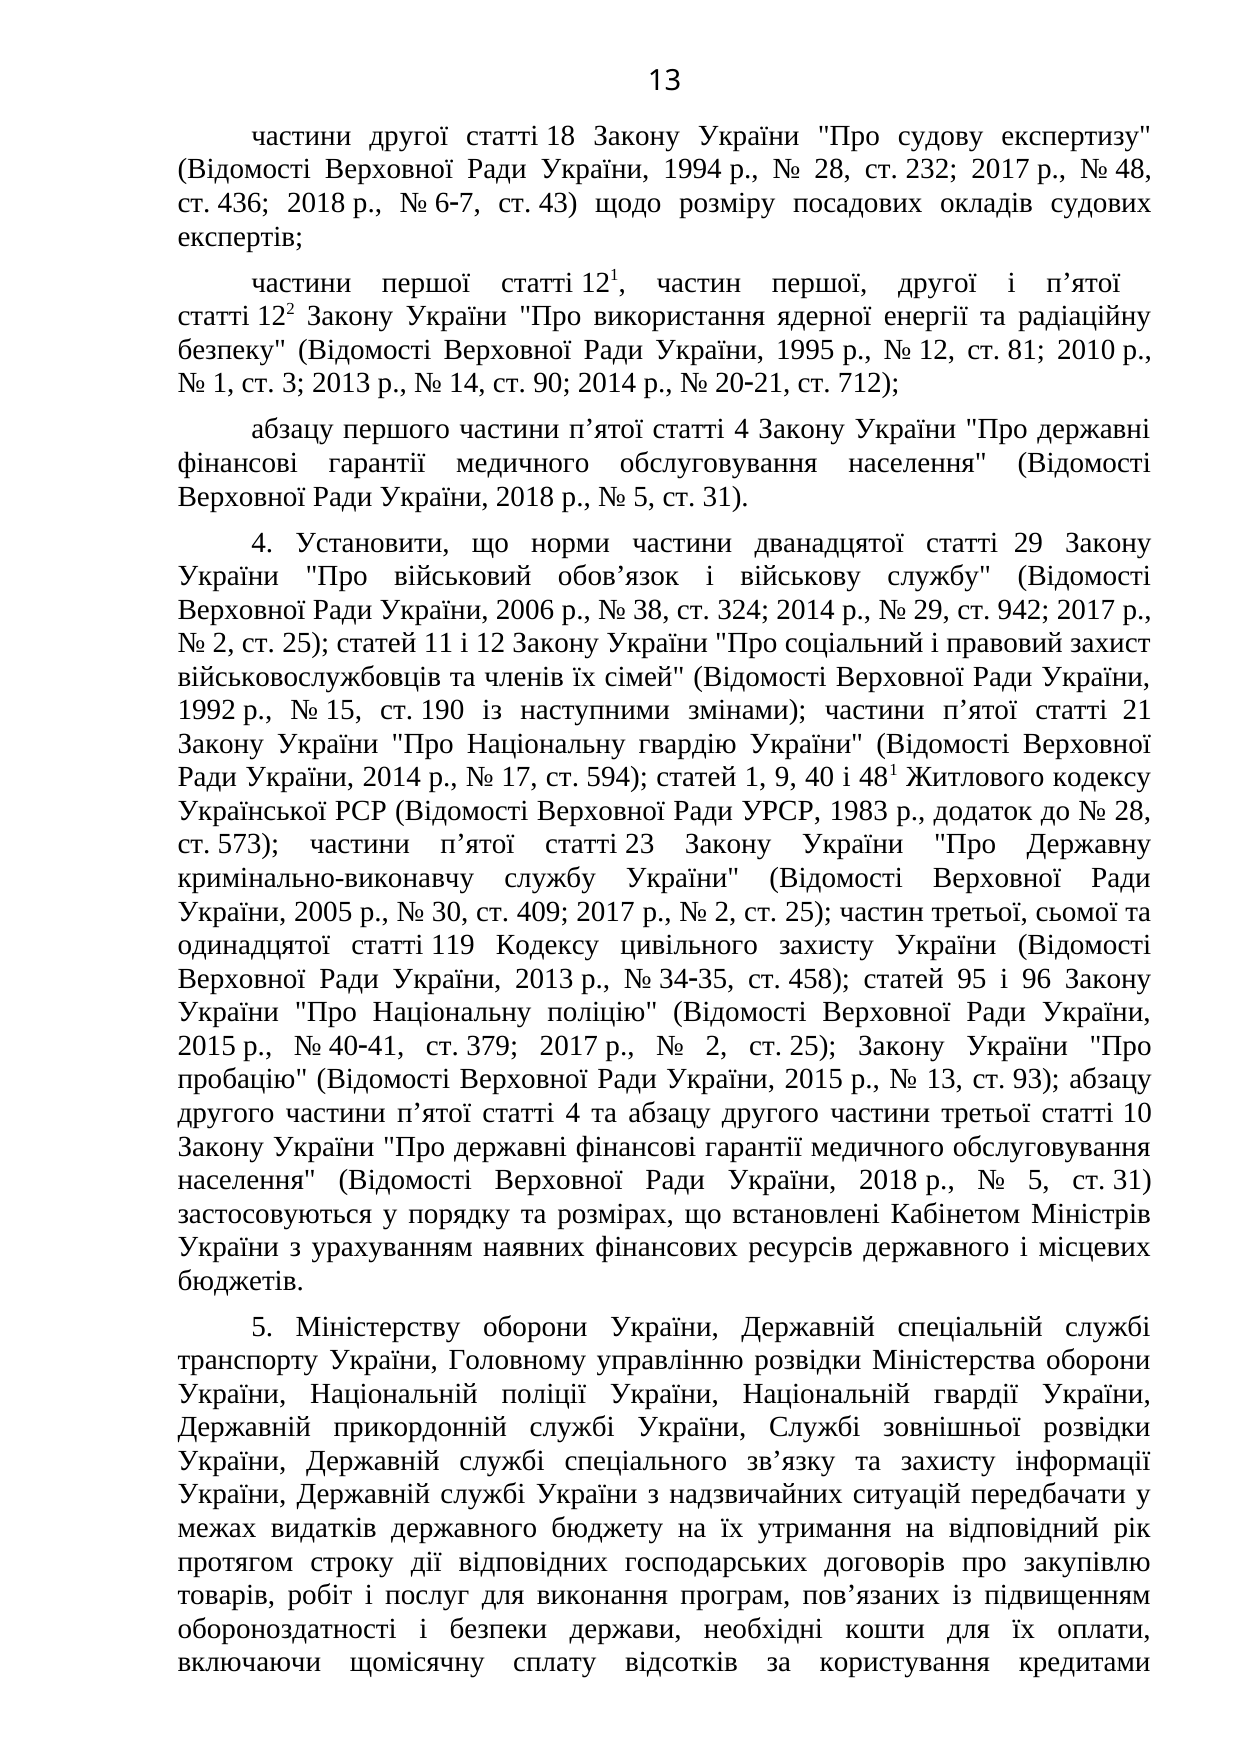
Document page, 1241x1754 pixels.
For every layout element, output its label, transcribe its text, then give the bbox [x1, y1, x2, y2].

text 4. Установити, що норми частини дванадцятої статті 29 Закону України "Про військовий обов’язок і військову службу" (Відомості Верховної Ради України, 2006 р., № 38, ст. 324; 2014 р., № 29, ст. 942; 2017 р., № 2, ст. 25); статей 11 і 12 Закону України "Про соціальний і правовий захист військовослужбовців та членів їх сімей" (Відомості Верховної Ради України, 1992 р., № 15, ст. 190 із наступними змінами); частини п’ятої статті 21 Закону України "Про Національну гвардію України" (Відомості Верховної Ради України, 2014 р., № 17, ст. 594); статей 1, 9, 40 і 481 Житлового кодексу Української РСР (Відомості Верховної Ради УРСР, 1983 р., додаток до № 28, ст. 573); частини п’ятої статті 23 Закону України "Про Державну кримінально-виконавчу службу України" (Відомості Верховної Ради України, 2005 р., № 30, ст. 409; 2017 р., № 2, ст. 25); частин третьої, сьомої та одинадцятої статті 119 Кодексу цивільного захисту України (Відомості Верховної Ради України, 2013 р., № 3435, ст. 458); статей 95 і 96 Закону України "Про Національну поліцію" (Відомості Верховної Ради України, 2015 р., № 4041, ст. 379; 2017 р., № 2, ст. 25); Закону України "Про пробацію" (Відомості Верховної Ради України, 2015 р., № 13, ст. 93); абзацу другого частини п’ятої статті 4 та абзацу другого частини третьої статті 10 Закону України "Про державні фінансові гарантії медичного обслуговування населення" (Відомості Верховної Ради України, 2018 р., № 5, ст. 31) застосовуються у порядку та розмірах, що встановлені Кабінетом Міністрів України з урахуванням наявних фінансових ресурсів державного і місцевих бюджетів. [177, 525, 1152, 1296]
text частини другої статті 18 Закону України "Про судову експертизу" (Відомості Верховної Ради України, 1994 р., № 28, ст. 232; 2017 р., № 48, ст. 436; 2018 р., № 67, ст. 43) щодо розміру посадових окладів судових експертів; [177, 118, 1152, 252]
text частини першої статті 121, частин першої, другої і п’ятої статті 122 Закону України "Про використання ядерної енергії та радіаційну безпеку" (Відомості Верховної Ради України, 1995 р., № 12, ст. 81; 2010 р., № 1, ст. 3; 2013 р., № 14, ст. 90; 2014 р., № 2021, ст. 712); [177, 265, 1152, 399]
text абзацу першого частини п’ятої статті 4 Закону України "Про державні фінансові гарантії медичного обслуговування населення" (Відомості Верховної Ради України, 2018 р., № 5, ст. 31). [177, 412, 1152, 512]
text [177, 1309, 1152, 1678]
